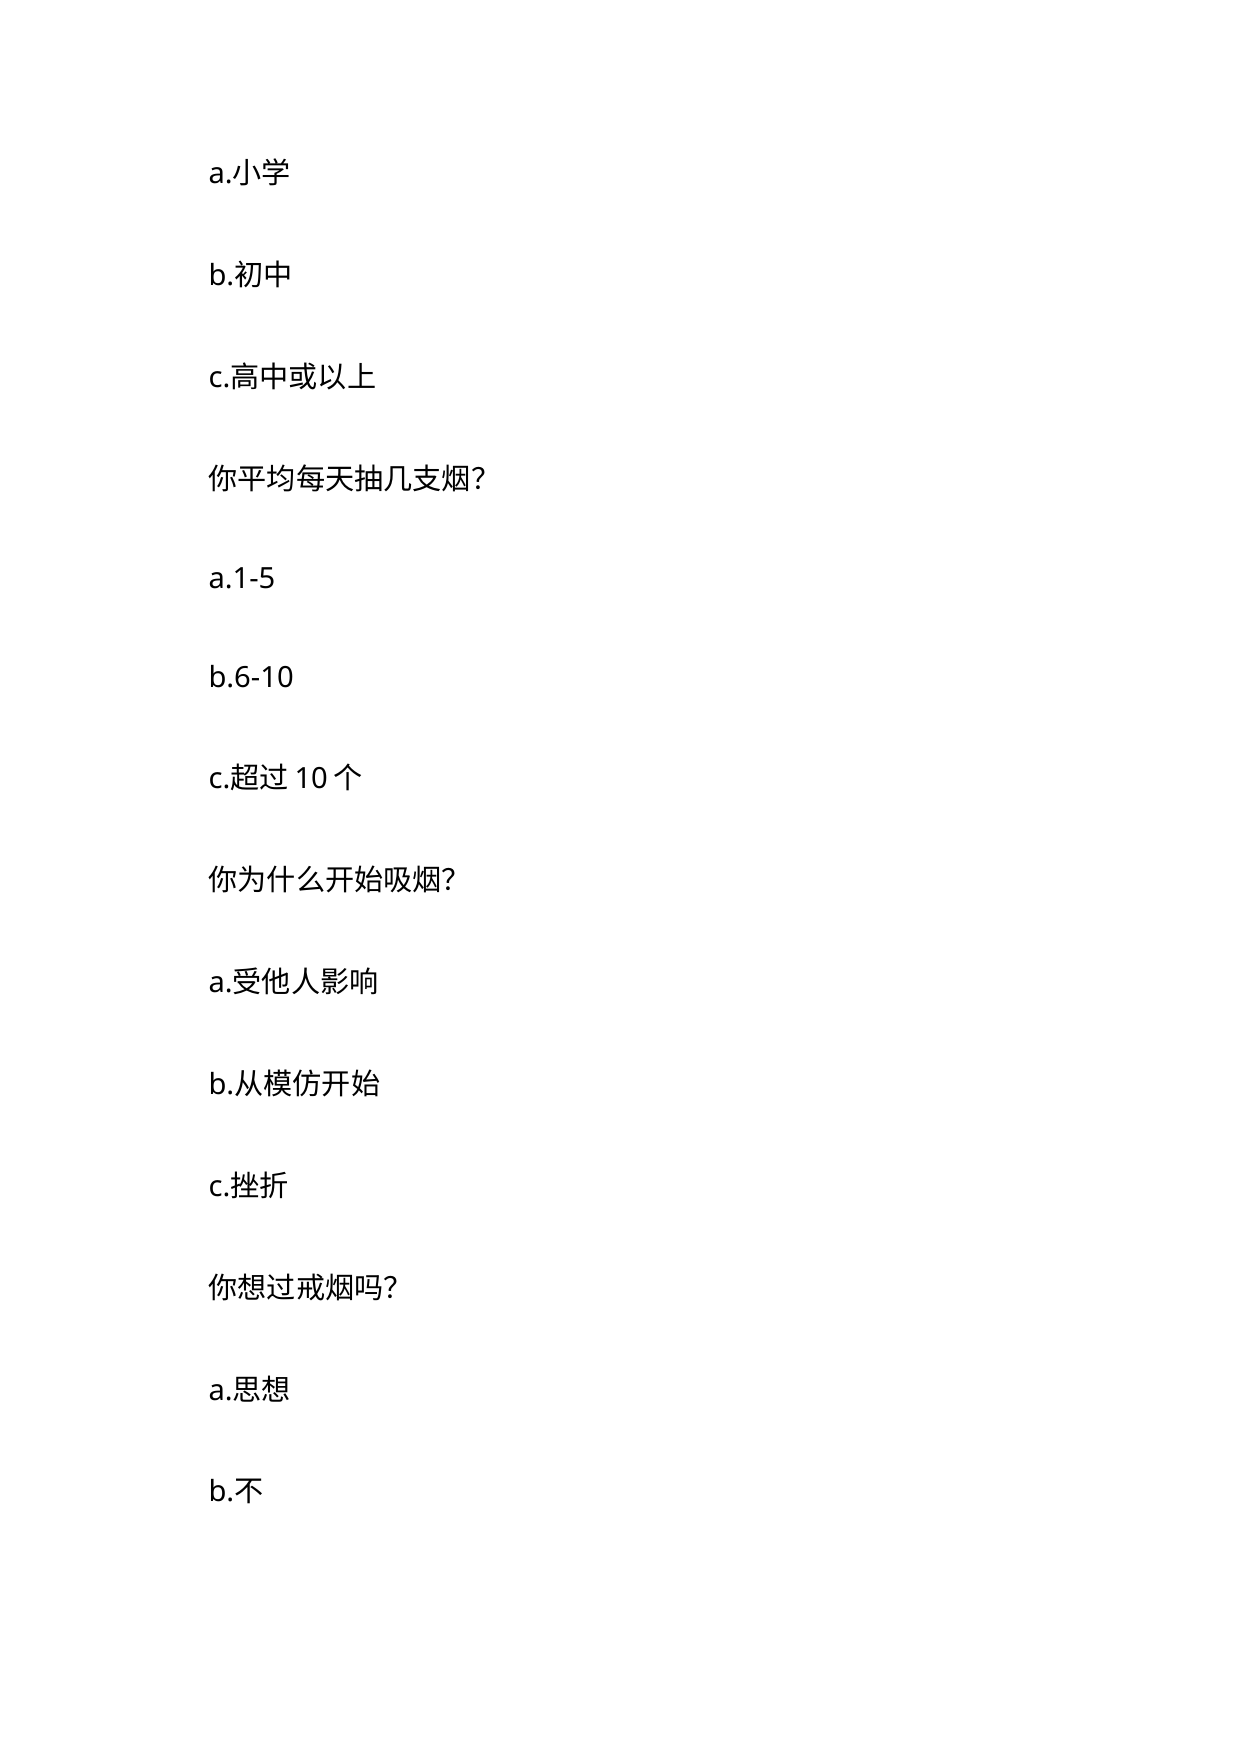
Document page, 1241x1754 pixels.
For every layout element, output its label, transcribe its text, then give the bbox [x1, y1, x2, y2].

text b.不 [150, 1468, 1090, 1510]
text 你想过戒烟吗？ [150, 1264, 1090, 1307]
text c.高中或以上 [150, 354, 1090, 396]
text 你平均每天抽几支烟？ [150, 456, 1090, 498]
text a.1-5 [150, 558, 1090, 597]
text c.超过10个 [150, 754, 1090, 797]
text a.思想 [150, 1366, 1090, 1408]
text a.小学 [150, 150, 1090, 192]
text a.受他人影响 [150, 958, 1090, 1001]
text b.从模仿开始 [150, 1060, 1090, 1103]
text 你为什么开始吸烟？ [150, 857, 1090, 899]
text c.挫折 [150, 1162, 1090, 1205]
text b.6-10 [150, 656, 1090, 696]
text b.初中 [150, 252, 1090, 294]
